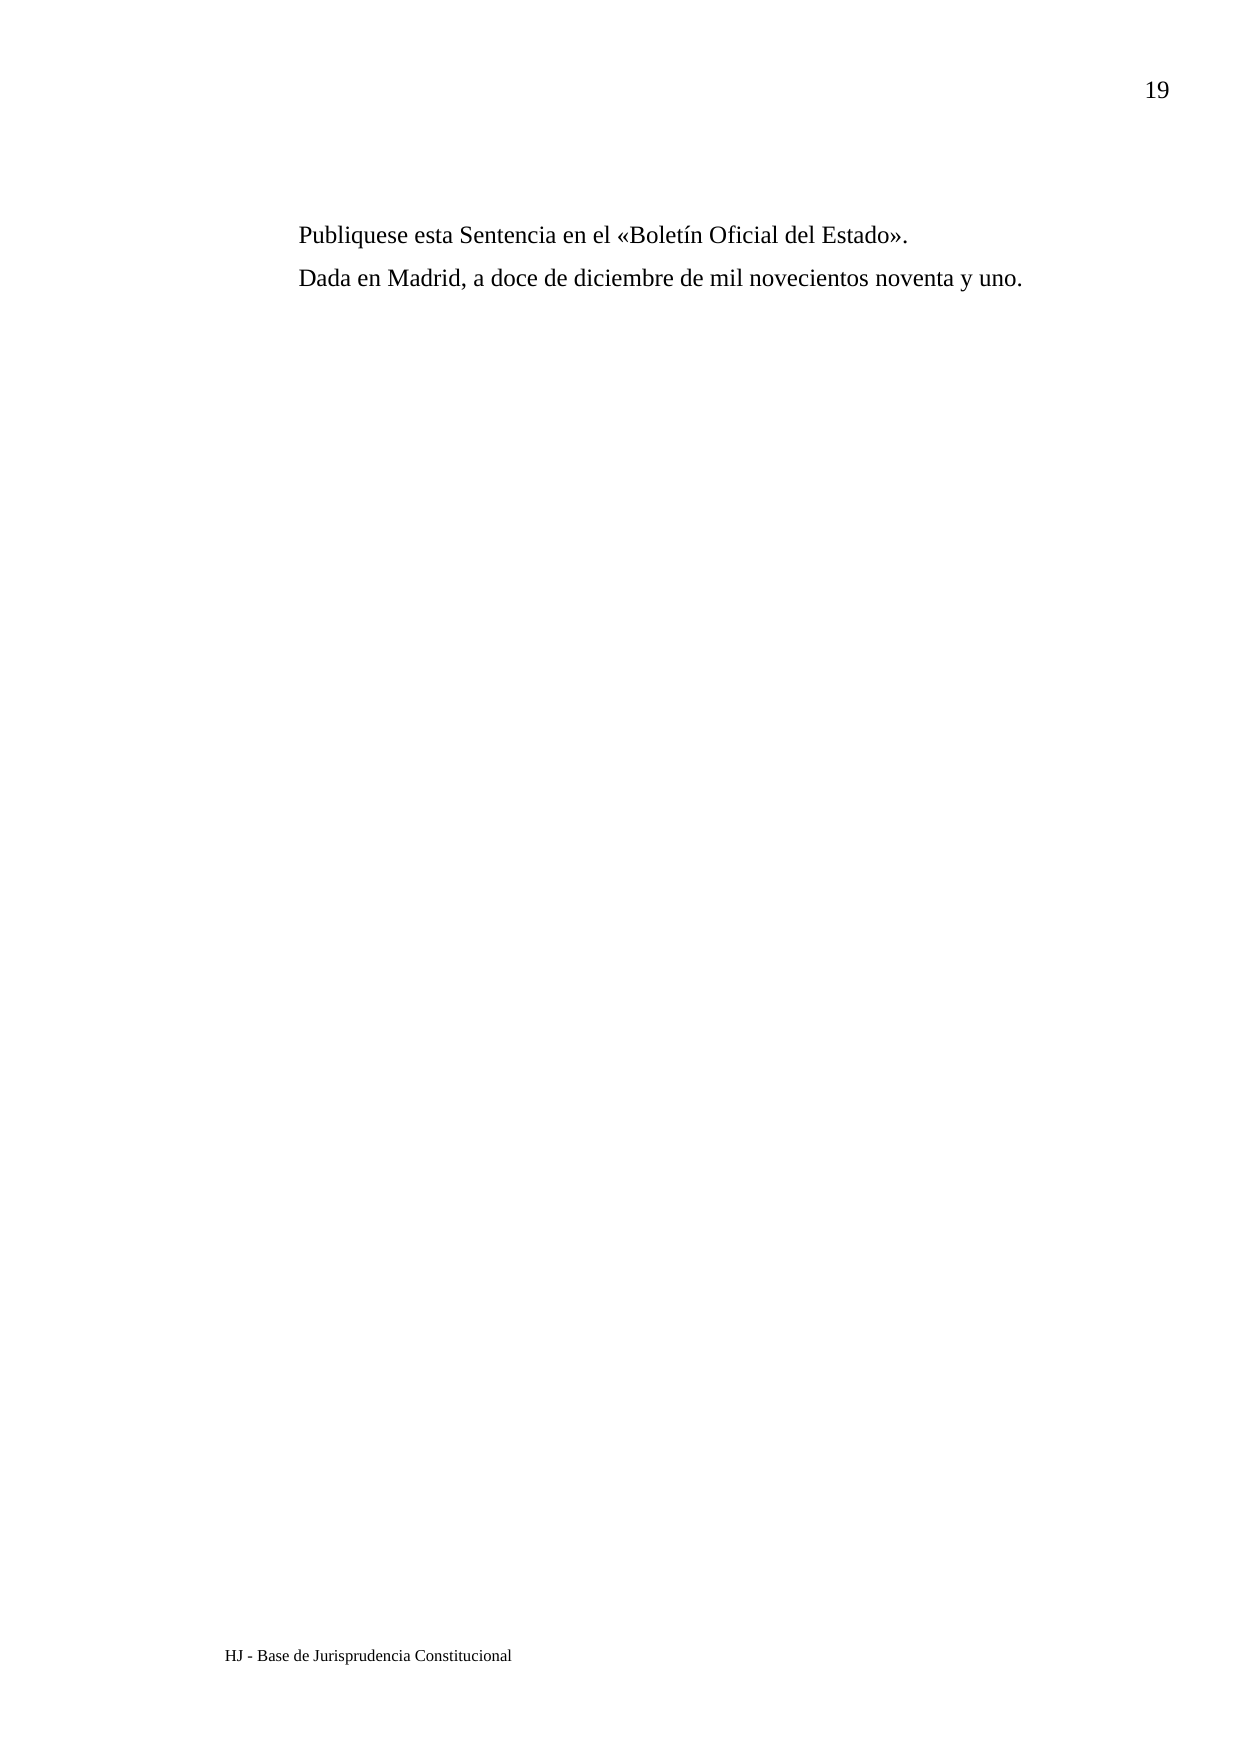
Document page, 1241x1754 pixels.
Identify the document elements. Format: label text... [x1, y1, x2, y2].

text Dada en Madrid, a doce de diciembre de mil novecientos noventa y uno. [224, 263, 1169, 292]
text Publiquese esta Sentencia en el «Boletín Oficial del Estado». [224, 220, 1169, 249]
